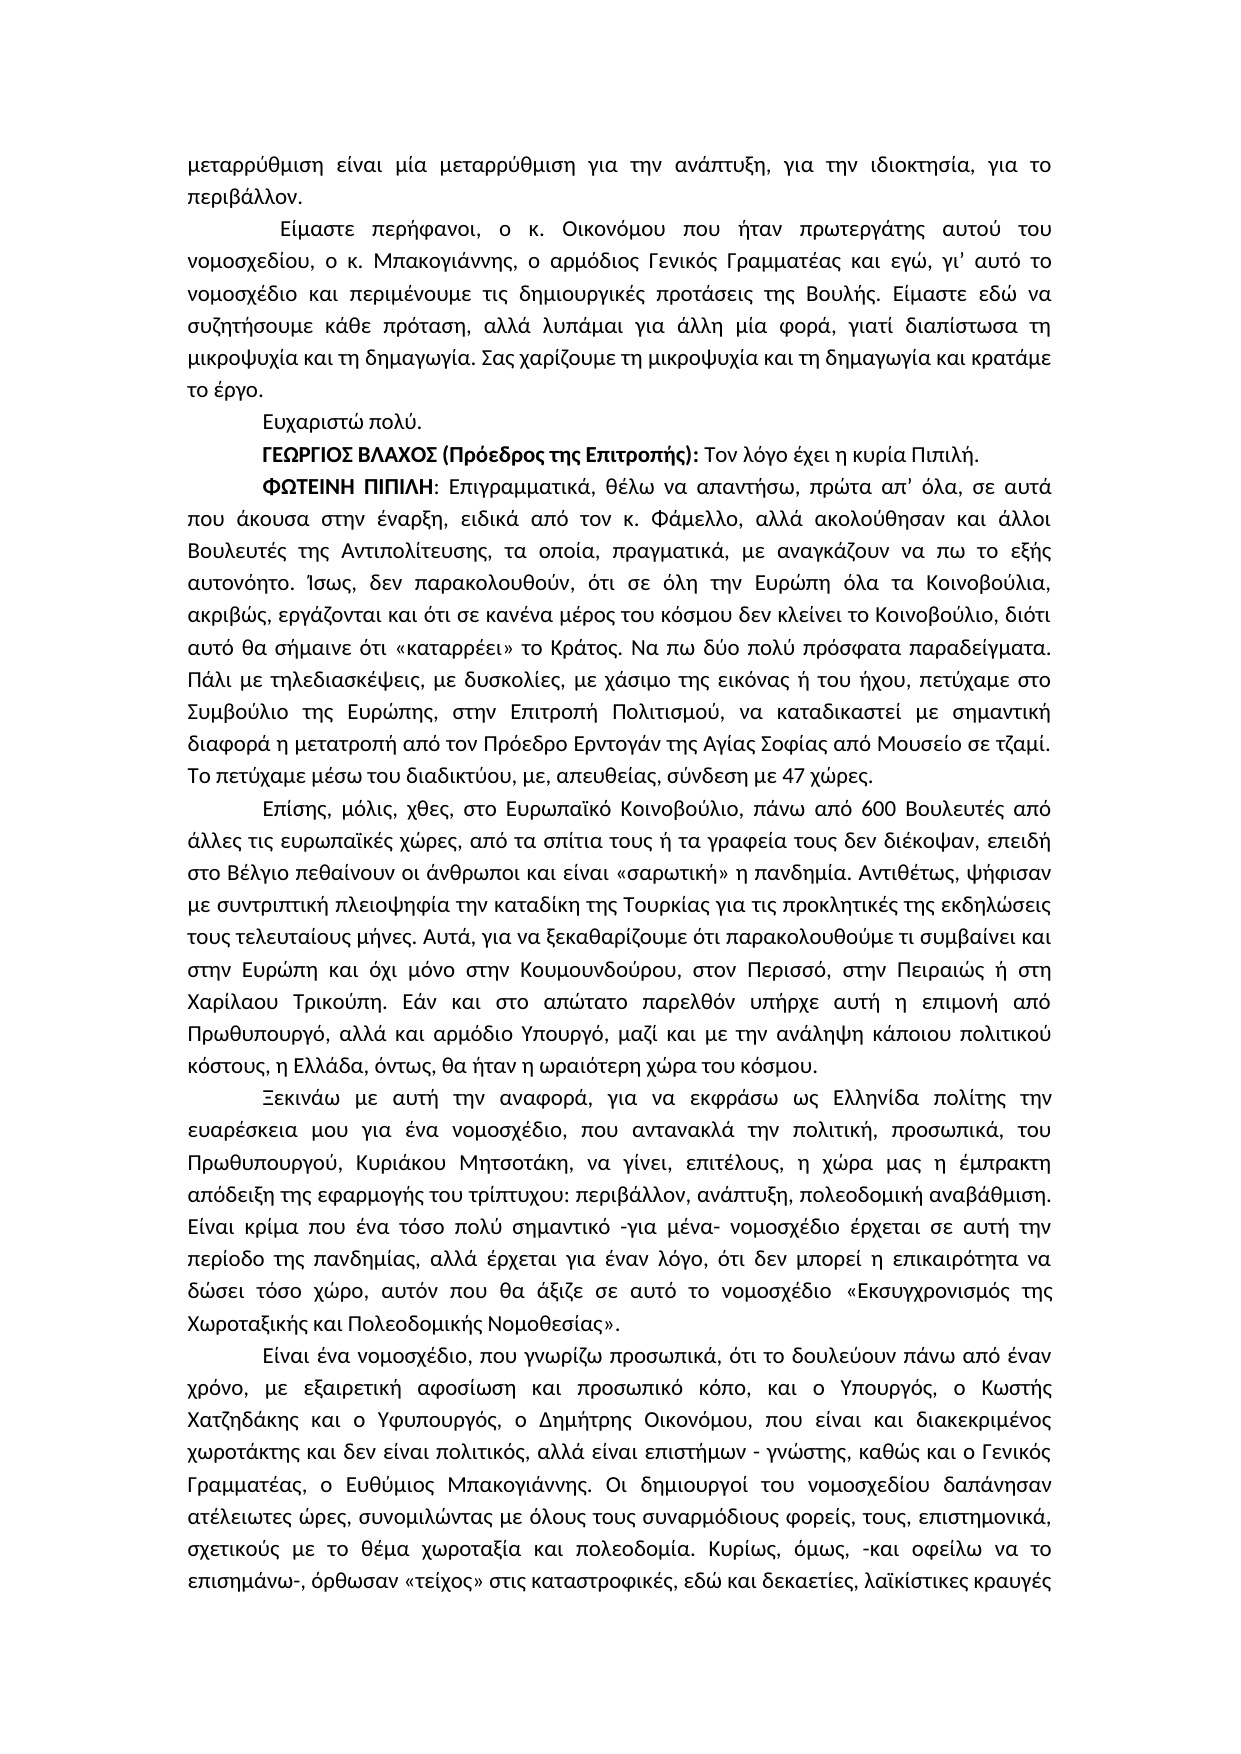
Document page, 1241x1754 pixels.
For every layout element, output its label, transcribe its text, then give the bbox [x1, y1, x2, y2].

text Επίσης, μόλις, χθες, στο Ευρωπαϊκό Κοινοβούλιο, πάνω από 600 Βουλευτές από άλλες τις ευρωπαϊκές χώρες, από τα σπίτια τους ή τα γραφεία τους δεν διέκοψαν, επειδή στο Βέλγιο πεθαίνουν οι άνθρωποι και είναι «σαρωτική» η πανδημία. Αντιθέτως, ψήφισαν με συντριπτική πλειοψηφία την καταδίκη της Τουρκίας για τις προκλητικές της εκδηλώσεις τους τελευταίους μήνες. Αυτά, για να ξεκαθαρίζουμε ότι παρακολουθούμε τι συμβαίνει και στην Ευρώπη και όχι μόνο στην Κουμουνδούρου, στον Περισσό, στην Πειραιώς ή στη Χαρίλαου Τρικούπη. Εάν και στο απώτατο παρελθόν υπήρχε αυτή η επιμονή από Πρωθυπουργό, αλλά και αρμόδιο Υπουργό, μαζί και με την ανάληψη κάποιου πολιτικού κόστους, η Ελλάδα, όντως, θα ήταν η ωραιότερη χώρα του κόσμου. [187, 794, 1053, 1079]
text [187, 1341, 1053, 1594]
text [187, 150, 1053, 210]
text Ευχαριστώ πολύ. [187, 407, 1053, 436]
text Είμαστε περήφανοι, ο κ. Οικονόμου που ήταν πρωτεργάτης αυτού του νομοσχεδίου, ο κ. Μπακογιάννης, ο αρμόδιος Γενικός Γραμματέας και εγώ, γι’ αυτό το νομοσχέδιο και περιμένουμε τις δημιουργικές προτάσεις της Βουλής. Είμαστε εδώ να συζητήσουμε κάθε πρόταση, αλλά λυπάμαι για άλλη μία φορά, γιατί διαπίστωσα τη μικροψυχία και τη δημαγωγία. Σας χαρίζουμε τη μικροψυχία και τη δημαγωγία και κρατάμε το έργο. [187, 214, 1053, 403]
text ΦΩΤΕΙΝΗ ΠΙΠΙΛΗ: Επιγραμματικά, θέλω να απαντήσω, πρώτα απ’ όλα, σε αυτά που άκουσα στην έναρξη, ειδικά από τον κ. Φάμελλο, αλλά ακολούθησαν και άλλοι Βουλευτές της Αντιπολίτευσης, τα οποία, πραγματικά, με αναγκάζουν να πω το εξής αυτονόητο. Ίσως, δεν παρακολουθούν, ότι σε όλη την Ευρώπη όλα τα Κοινοβούλια, ακριβώς, εργάζονται και ότι σε κανένα μέρος του κόσμου δεν κλείνει το Κοινοβούλιο, διότι αυτό θα σήμαινε ότι «καταρρέει» το Κράτος. Να πω δύο πολύ πρόσφατα παραδείγματα. Πάλι με τηλεδιασκέψεις, με δυσκολίες, με χάσιμο της εικόνας ή του ήχου, πετύχαμε στο Συμβούλιο της Ευρώπης, στην Επιτροπή Πολιτισμού, να καταδικαστεί με σημαντική διαφορά η μετατροπή από τον Πρόεδρο Ερντογάν της Αγίας Σοφίας από Μουσείο σε τζαμί. Το πετύχαμε μέσω του διαδικτύου, με, απευθείας, σύνδεση με 47 χώρες. [187, 472, 1053, 789]
text Ξεκινάω με αυτή την αναφορά, για να εκφράσω ως Ελληνίδα πολίτης την ευαρέσκεια μου για ένα νομοσχέδιο, που αντανακλά την πολιτική, προσωπικά, του Πρωθυπουργού, Κυριάκου Μητσοτάκη, να γίνει, επιτέλους, η χώρα μας η έμπρακτη απόδειξη της εφαρμογής του τρίπτυχου: περιβάλλον, ανάπτυξη, πολεοδομική αναβάθμιση. Είναι κρίμα που ένα τόσο πολύ σημαντικό -για μένα- νομοσχέδιο έρχεται σε αυτή την περίοδο της πανδημίας, αλλά έρχεται για έναν λόγο, ότι δεν μπορεί η επικαιρότητα να δώσει τόσο χώρο, αυτόν που θα άξιζε σε αυτό το νομοσχέδιο «Εκσυγχρονισμός της Χωροταξικής και Πολεοδομικής Νομοθεσίας». [187, 1083, 1053, 1337]
text ΓΕΩΡΓΙΟΣ ΒΛΑΧΟΣ (Πρόεδρος της Επιτροπής): Τον λόγο έχει η κυρία Πιπιλή. [187, 440, 1053, 468]
